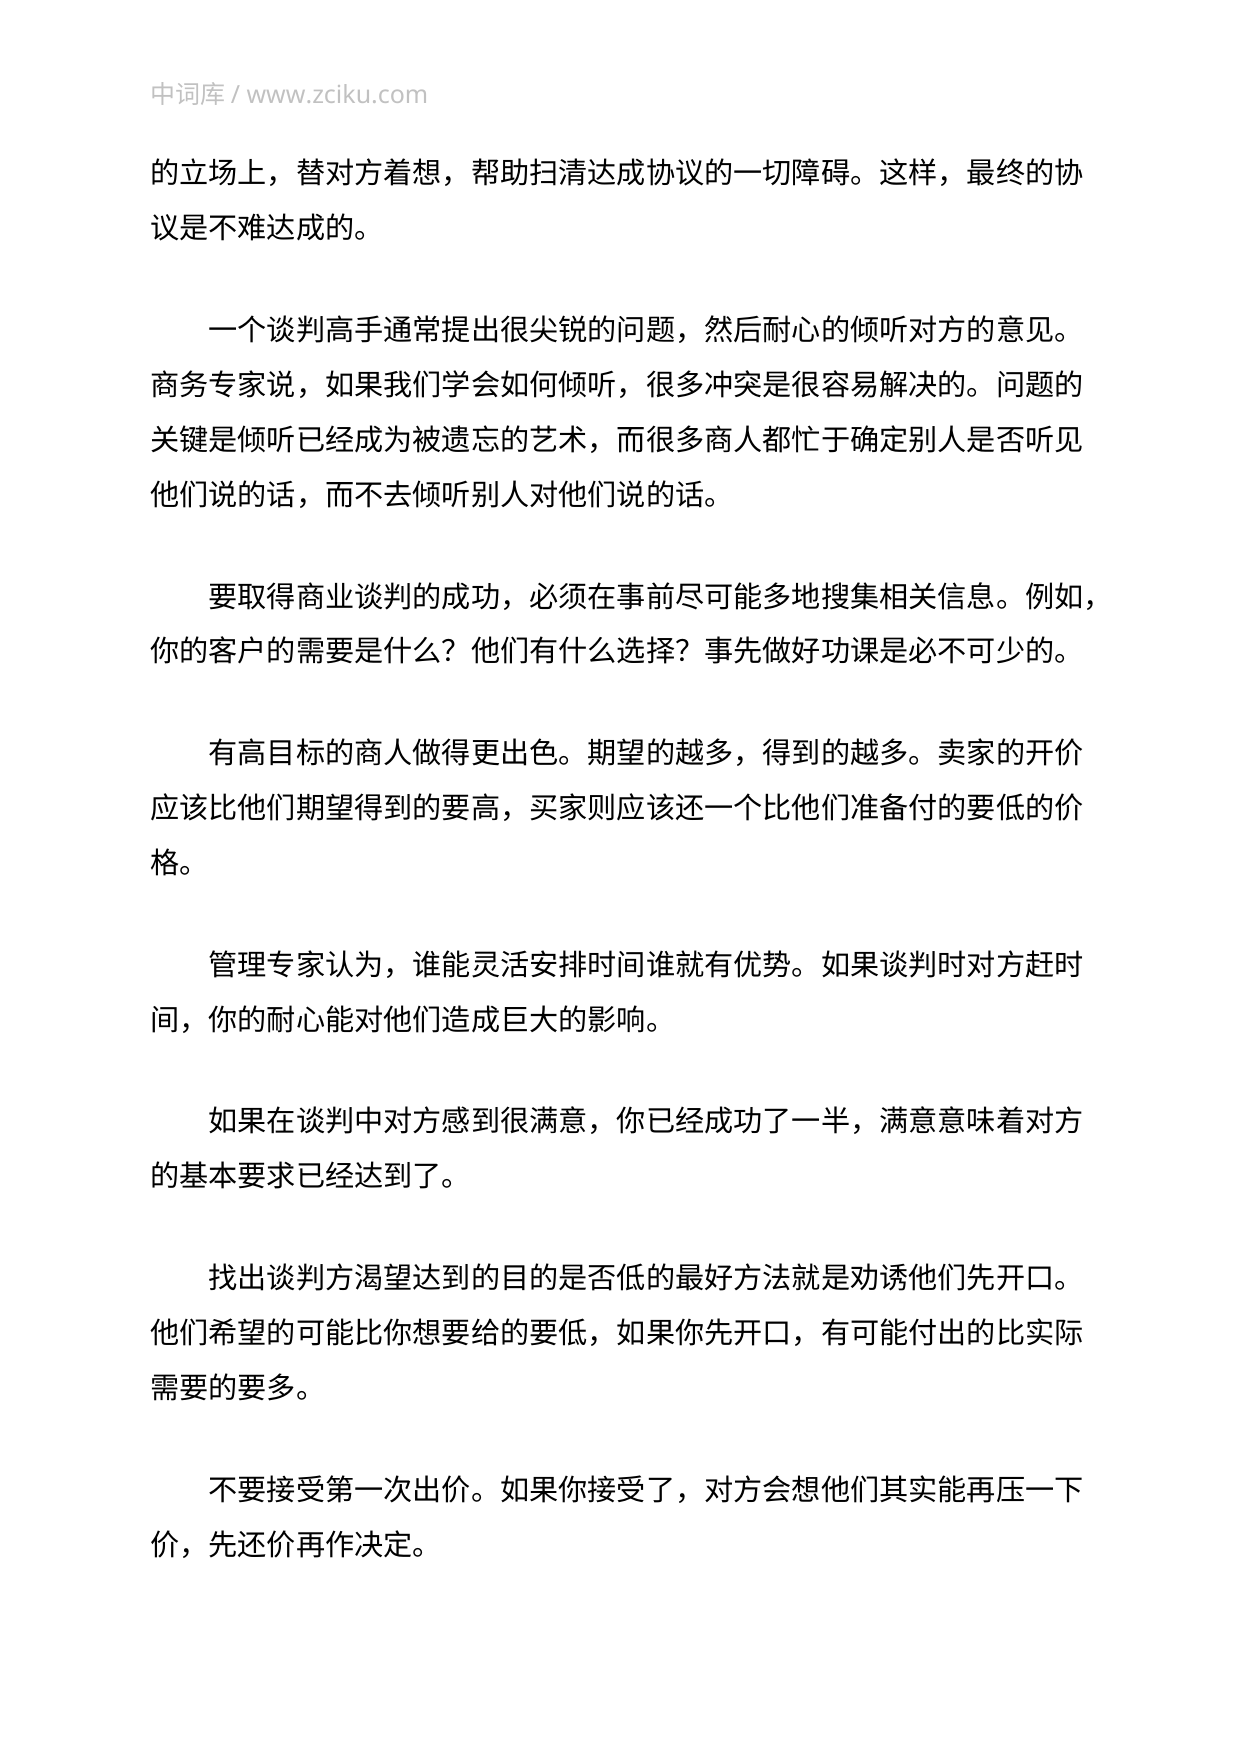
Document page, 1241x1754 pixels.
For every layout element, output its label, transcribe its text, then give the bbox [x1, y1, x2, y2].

text 一个谈判高手通常提出很尖锐的问题，然后耐心的倾听对方的意见。商务专家说，如果我们学会如何倾听，很多冲突是很容易解决的。问题的关键是倾听已经成为被遗忘的艺术，而很多商人都忙于确定别人是否听见他们说的话，而不去倾听别人对他们说的话。 [150, 307, 1090, 514]
text 有高目标的商人做得更出色。期望的越多，得到的越多。卖家的开价应该比他们期望得到的要高，买家则应该还一个比他们准备付的要低的价格。 [150, 730, 1090, 882]
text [150, 150, 1090, 247]
text 如果在谈判中对方感到很满意，你已经成功了一半，满意意味着对方的基本要求已经达到了。 [150, 1098, 1090, 1195]
text 管理专家认为，谁能灵活安排时间谁就有优势。如果谈判时对方赶时间，你的耐心能对他们造成巨大的影响。 [150, 941, 1090, 1038]
text 不要接受第一次出价。如果你接受了，对方会想他们其实能再压一下价，先还价再作决定。 [150, 1466, 1090, 1563]
text 要取得商业谈判的成功，必须在事前尽可能多地搜集相关信息。例如，你的客户的需要是什么？他们有什么选择？事先做好功课是必不可少的。 [150, 573, 1090, 670]
text 找出谈判方渴望达到的目的是否低的最好方法就是劝诱他们先开口。他们希望的可能比你想要给的要低，如果你先开口，有可能付出的比实际需要的要多。 [150, 1255, 1090, 1407]
